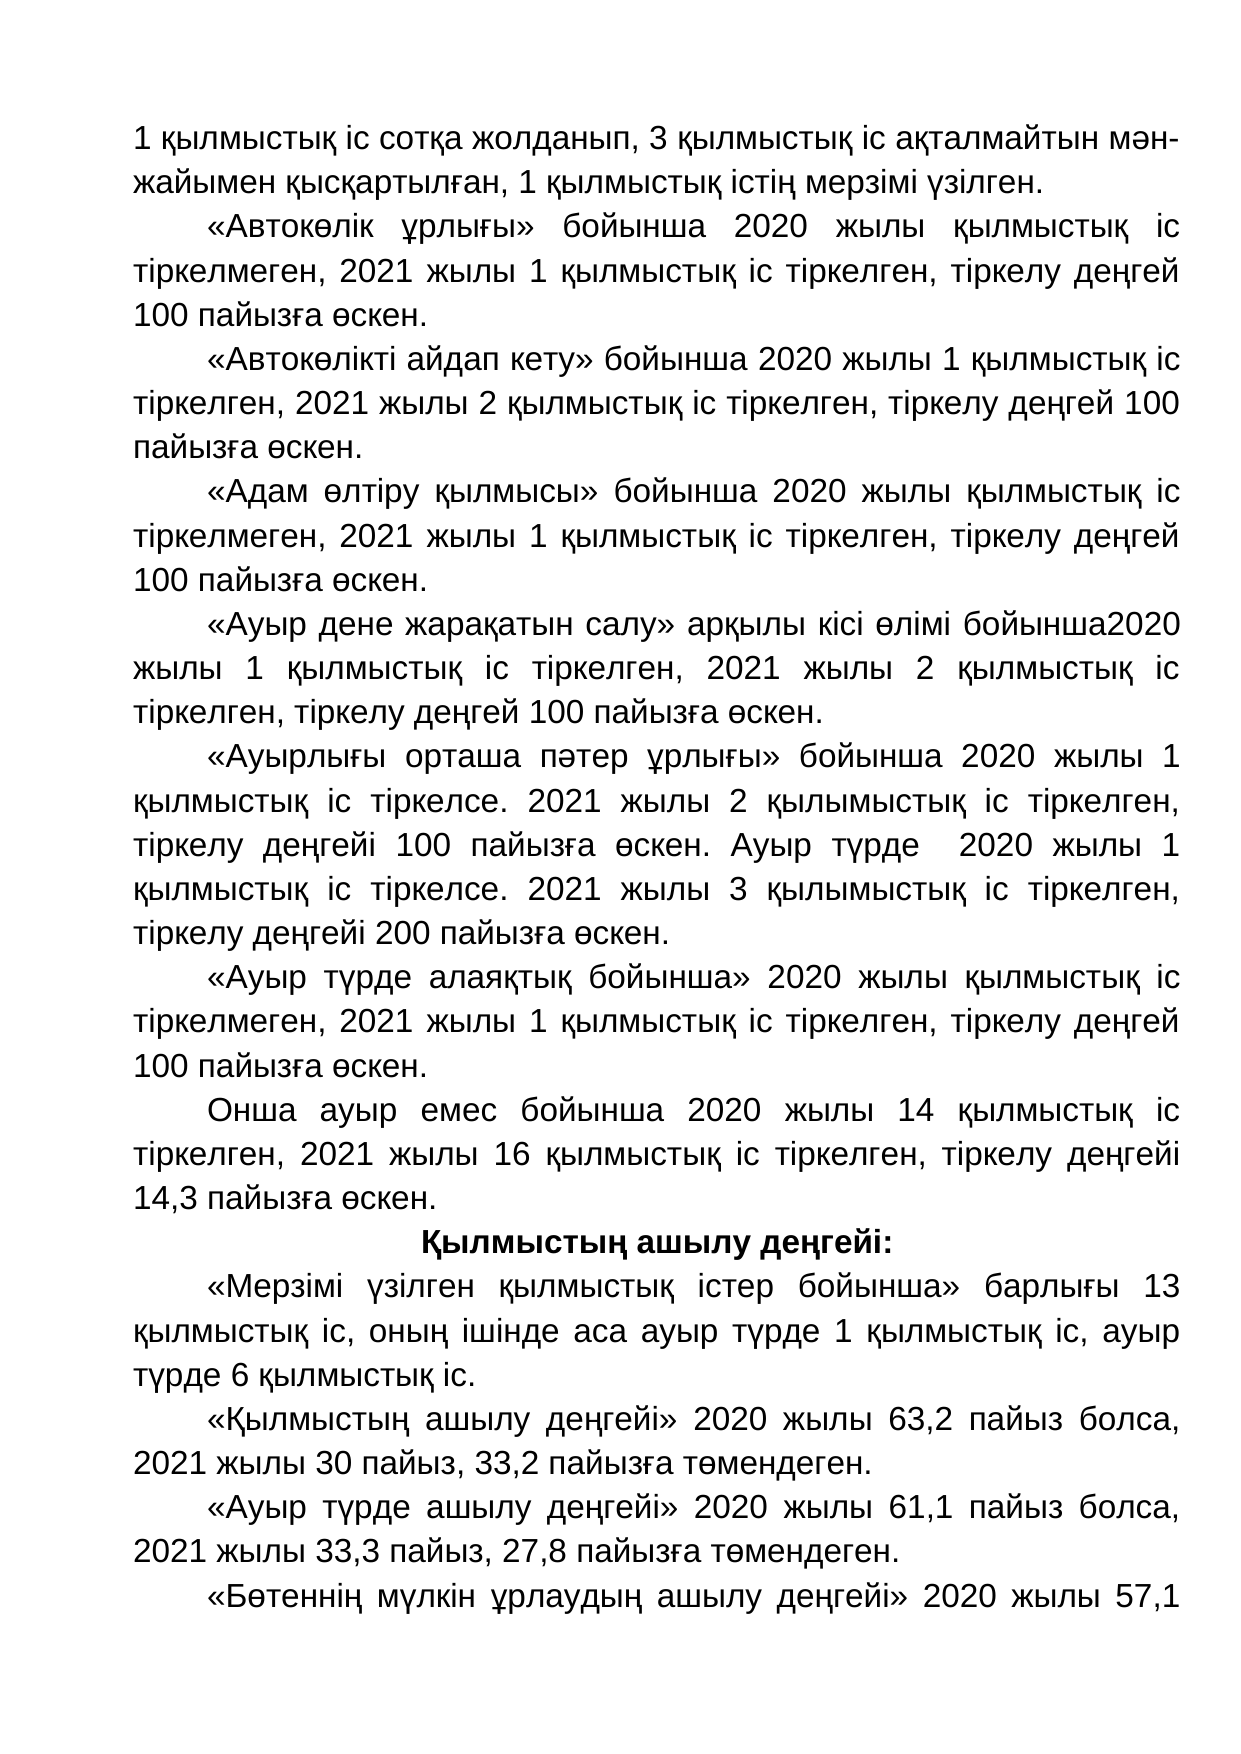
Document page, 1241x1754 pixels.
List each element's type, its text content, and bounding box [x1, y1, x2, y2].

text Онша ауыр емес бойынша 2020 жылы 14 қылмыстық іс тіркелген, 2021 жылы 16 қылмыстық іс тіркелген, тіркелу деңгейі 14,3 пайызға өскен. [133, 1090, 1181, 1217]
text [133, 1576, 1181, 1679]
text «Автокөлікті айдап кету» бойынша 2020 жылы 1 қылмыстық іс тіркелген, 2021 жылы 2 қылмыстық іс тіркелген, тіркелу деңгей 100 пайызға өскен. [133, 339, 1181, 466]
text Қылмыстың ашылу деңгейі: [133, 1222, 1181, 1261]
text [133, 118, 1181, 201]
text «Қылмыстың ашылу деңгейі» 2020 жылы 63,2 пайыз болса, 2021 жылы 30 пайыз, 33,2 пайызға төмендеген. [133, 1399, 1181, 1482]
text «Ауыр дене жарақатын салу» арқылы кісі өлімі бойынша2020 жылы 1 қылмыстық іс тіркелген, 2021 жылы 2 қылмыстық іс тіркелген, тіркелу деңгей 100 пайызға өскен. [133, 604, 1181, 731]
text «Ауыр түрде алаяқтық бойынша» 2020 жылы қылмыстық іс тіркелмеген, 2021 жылы 1 қылмыстық іс тіркелген, тіркелу деңгей 100 пайызға өскен. [133, 957, 1181, 1084]
text «Автокөлік ұрлығы» бойынша 2020 жылы қылмыстық іс тіркелмеген, 2021 жылы 1 қылмыстық іс тіркелген, тіркелу деңгей 100 пайызға өскен. [133, 206, 1181, 333]
text «Ауырлығы орташа пәтер ұрлығы» бойынша 2020 жылы 1 қылмыстық іс тіркелсе. 2021 жылы 2 қылымыстық іс тіркелген, тіркелу деңгейі 100 пайызға өскен. Ауыр түрде 2020 жылы 1 қылмыстық іс тіркелсе. 2021 жылы 3 қылымыстық іс тіркелген, тіркелу деңгейі 200 пайызға өскен. [133, 736, 1181, 952]
text «Мерзімі үзілген қылмыстық істер бойынша» барлығы 13 қылмыстық іс, оның ішінде аса ауыр түрде 1 қылмыстық іс, ауыр түрде 6 қылмыстық іс. [133, 1266, 1181, 1393]
text «Ауыр түрде ашылу деңгейі» 2020 жылы 61,1 пайыз болса, 2021 жылы 33,3 пайыз, 27,8 пайызға төмендеген. [133, 1487, 1181, 1570]
text «Адам өлтіру қылмысы» бойынша 2020 жылы қылмыстық іс тіркелмеген, 2021 жылы 1 қылмыстық іс тіркелген, тіркелу деңгей 100 пайызға өскен. [133, 471, 1181, 598]
